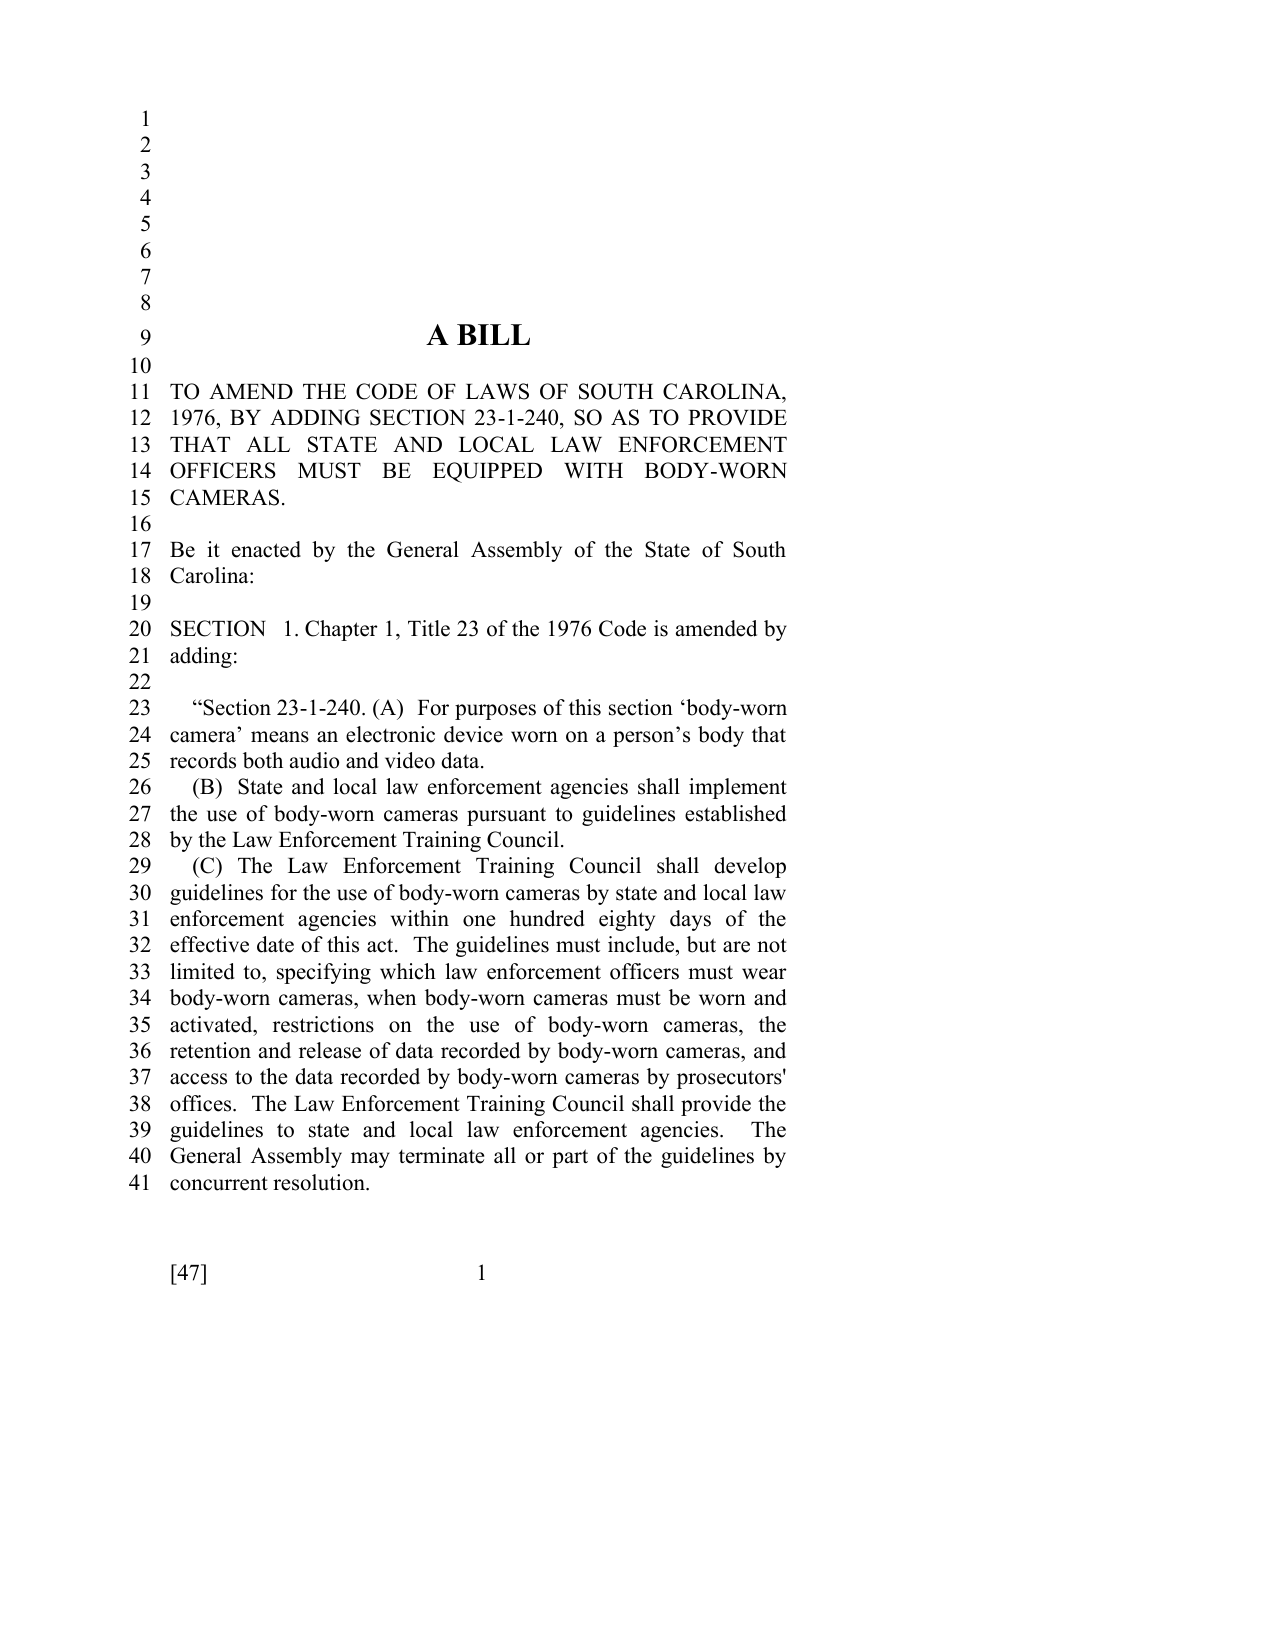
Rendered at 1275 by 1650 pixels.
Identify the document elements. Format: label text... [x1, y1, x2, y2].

text A BILL [169, 316, 787, 352]
text SECTION 1. Chapter 1, Title 23 of the 1976 Code is amended by adding: [169, 615, 787, 668]
text (C) The Law Enforcement Training Council shall develop guidelines for the use of body-worn cameras by state and local law enforcement agencies within one hundred eighty days of the effective date of this act. The guidelines must include, but are not limited to, specifying which law enforcement officers must wear body-worn cameras, when body-worn cameras must be worn and activated, restrictions on the use of body-worn cameras, the retention and release of data recorded by body-worn cameras, and access to the data recorded by body-worn cameras by prosecutors' offices. The Law Enforcement Training Council shall provide the guidelines to state and local law enforcement agencies. The General Assembly may terminate all or part of the guidelines by concurrent resolution. [169, 852, 787, 1195]
text “Section 23-1-240. (A) For purposes of this section ‘body-worn camera’ means an electronic device worn on a person’s body that records both audio and video data. [169, 694, 787, 773]
text (B) State and local law enforcement agencies shall implement the use of body-worn cameras pursuant to guidelines established by the Law Enforcement Training Council. [169, 773, 787, 852]
text Be it enacted by the General Assembly of the State of South Carolina: [169, 536, 787, 589]
text TO AMEND THE CODE OF LAWS OF SOUTH CAROLINA, 1976, BY ADDING SECTION 23-1-240, SO AS TO PROVIDE THAT ALL STATE AND LOCAL LAW ENFORCEMENT OFFICERS MUST BE EQUIPPED WITH BODY-WORN CAMERAS. [169, 378, 787, 510]
